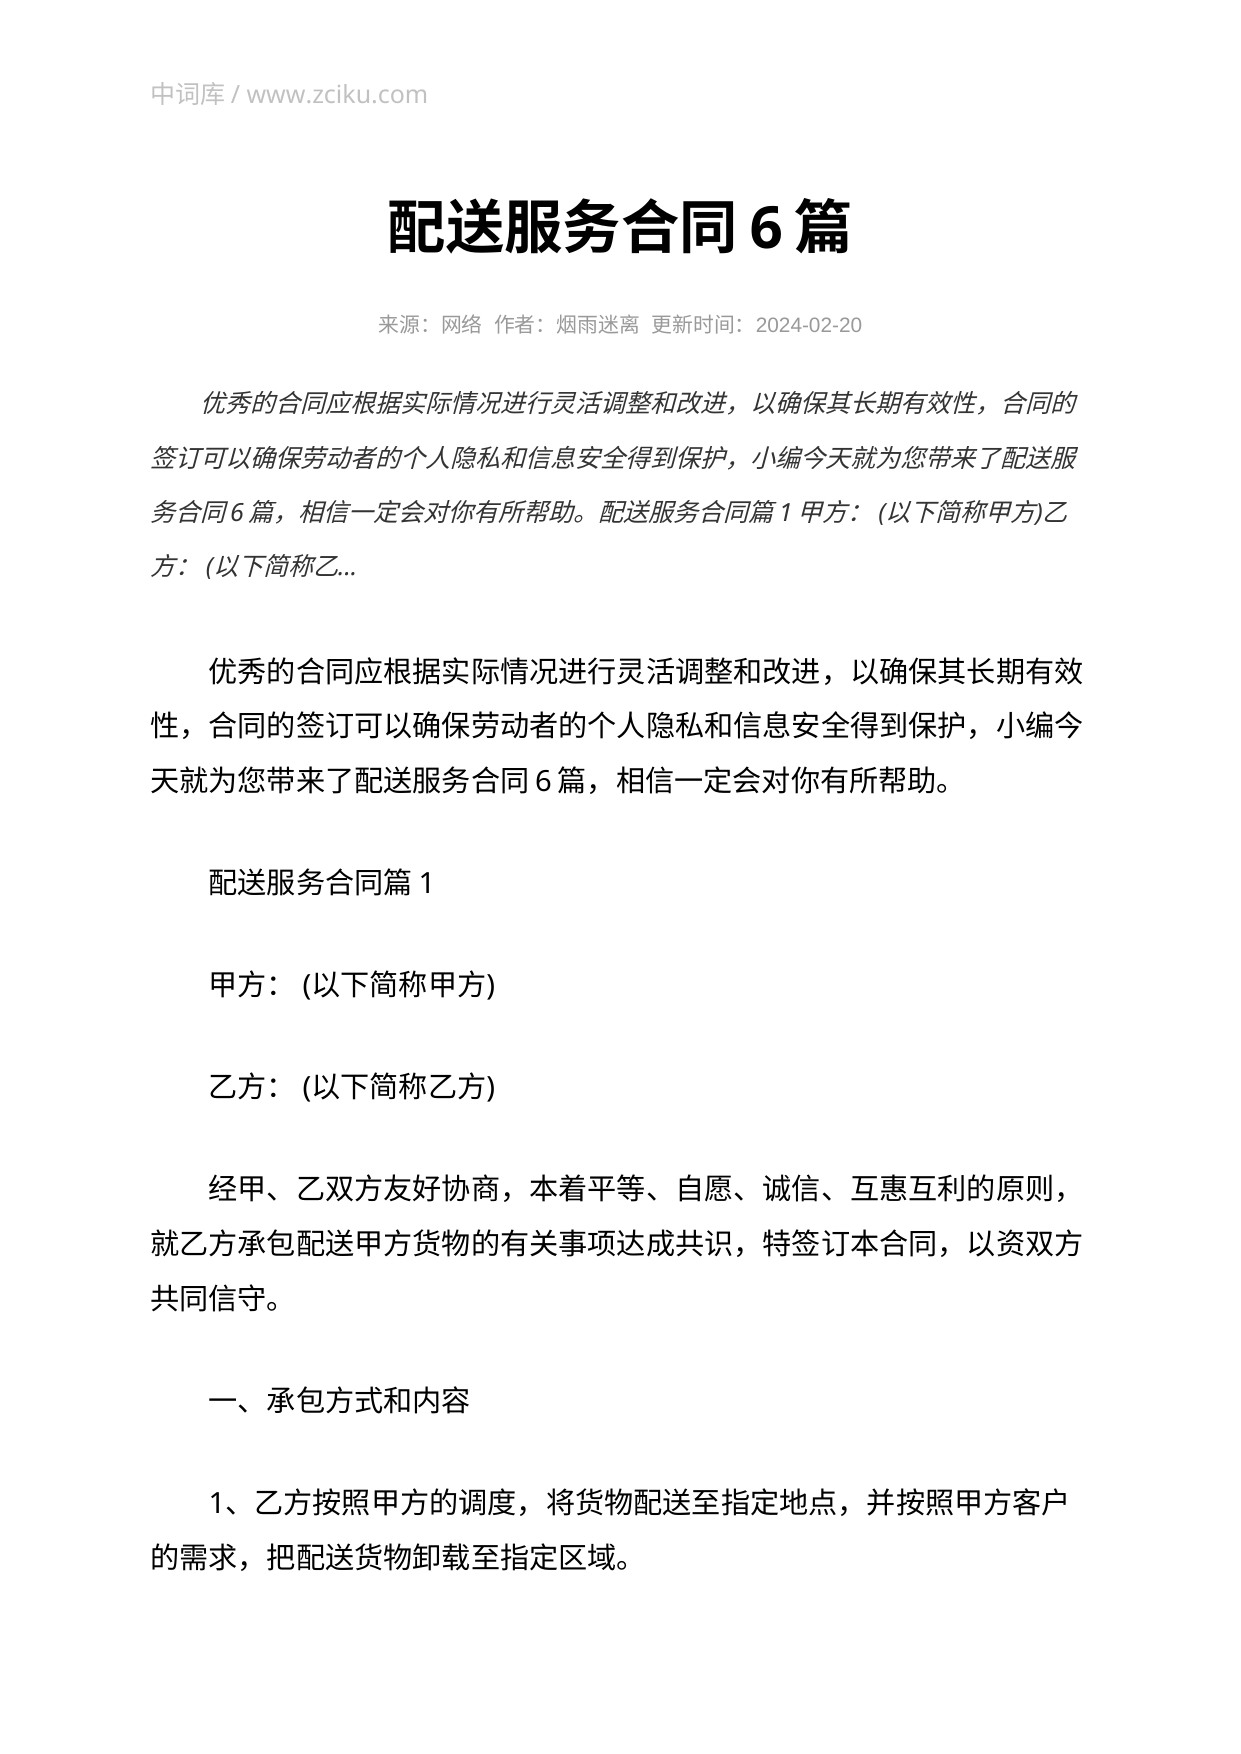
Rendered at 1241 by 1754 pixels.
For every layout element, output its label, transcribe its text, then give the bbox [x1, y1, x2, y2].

text 优秀的合同应根据实际情况进行灵活调整和改进，以确保其长期有效性，合同的签订可以确保劳动者的个人隐私和信息安全得到保护，小编今天就为您带来了配送服务合同6篇，相信一定会对你有所帮助。 [150, 648, 1090, 800]
text 配送服务合同篇1 [150, 860, 1090, 902]
text 乙方： (以下简称乙方) [150, 1064, 1090, 1106]
text 优秀的合同应根据实际情况进行灵活调整和改进，以确保其长期有效性，合同的签订可以确保劳动者的个人隐私和信息安全得到保护，小编今天就为您带来了配送服务合同6篇，相信一定会对你有所帮助。配送服务合同篇1甲方： (以下简称甲方)乙方： (以下简称乙... [150, 384, 1090, 583]
text 经甲、乙双方友好协商，本着平等、自愿、诚信、互惠互利的原则，就乙方承包配送甲方货物的有关事项达成共识，特签订本合同，以资双方共同信守。 [150, 1166, 1090, 1318]
subtitle 配送服务合同6篇 [150, 181, 1090, 266]
text 1、乙方按照甲方的调度，将货物配送至指定地点，并按照甲方客户的需求，把配送货物卸载至指定区域。 [150, 1479, 1090, 1576]
text 一、承包方式和内容 [150, 1377, 1090, 1420]
text 甲方： (以下简称甲方) [150, 962, 1090, 1004]
text 来源：网络 作者：烟雨迷离 更新时间：2024-02-20 [150, 313, 1090, 337]
